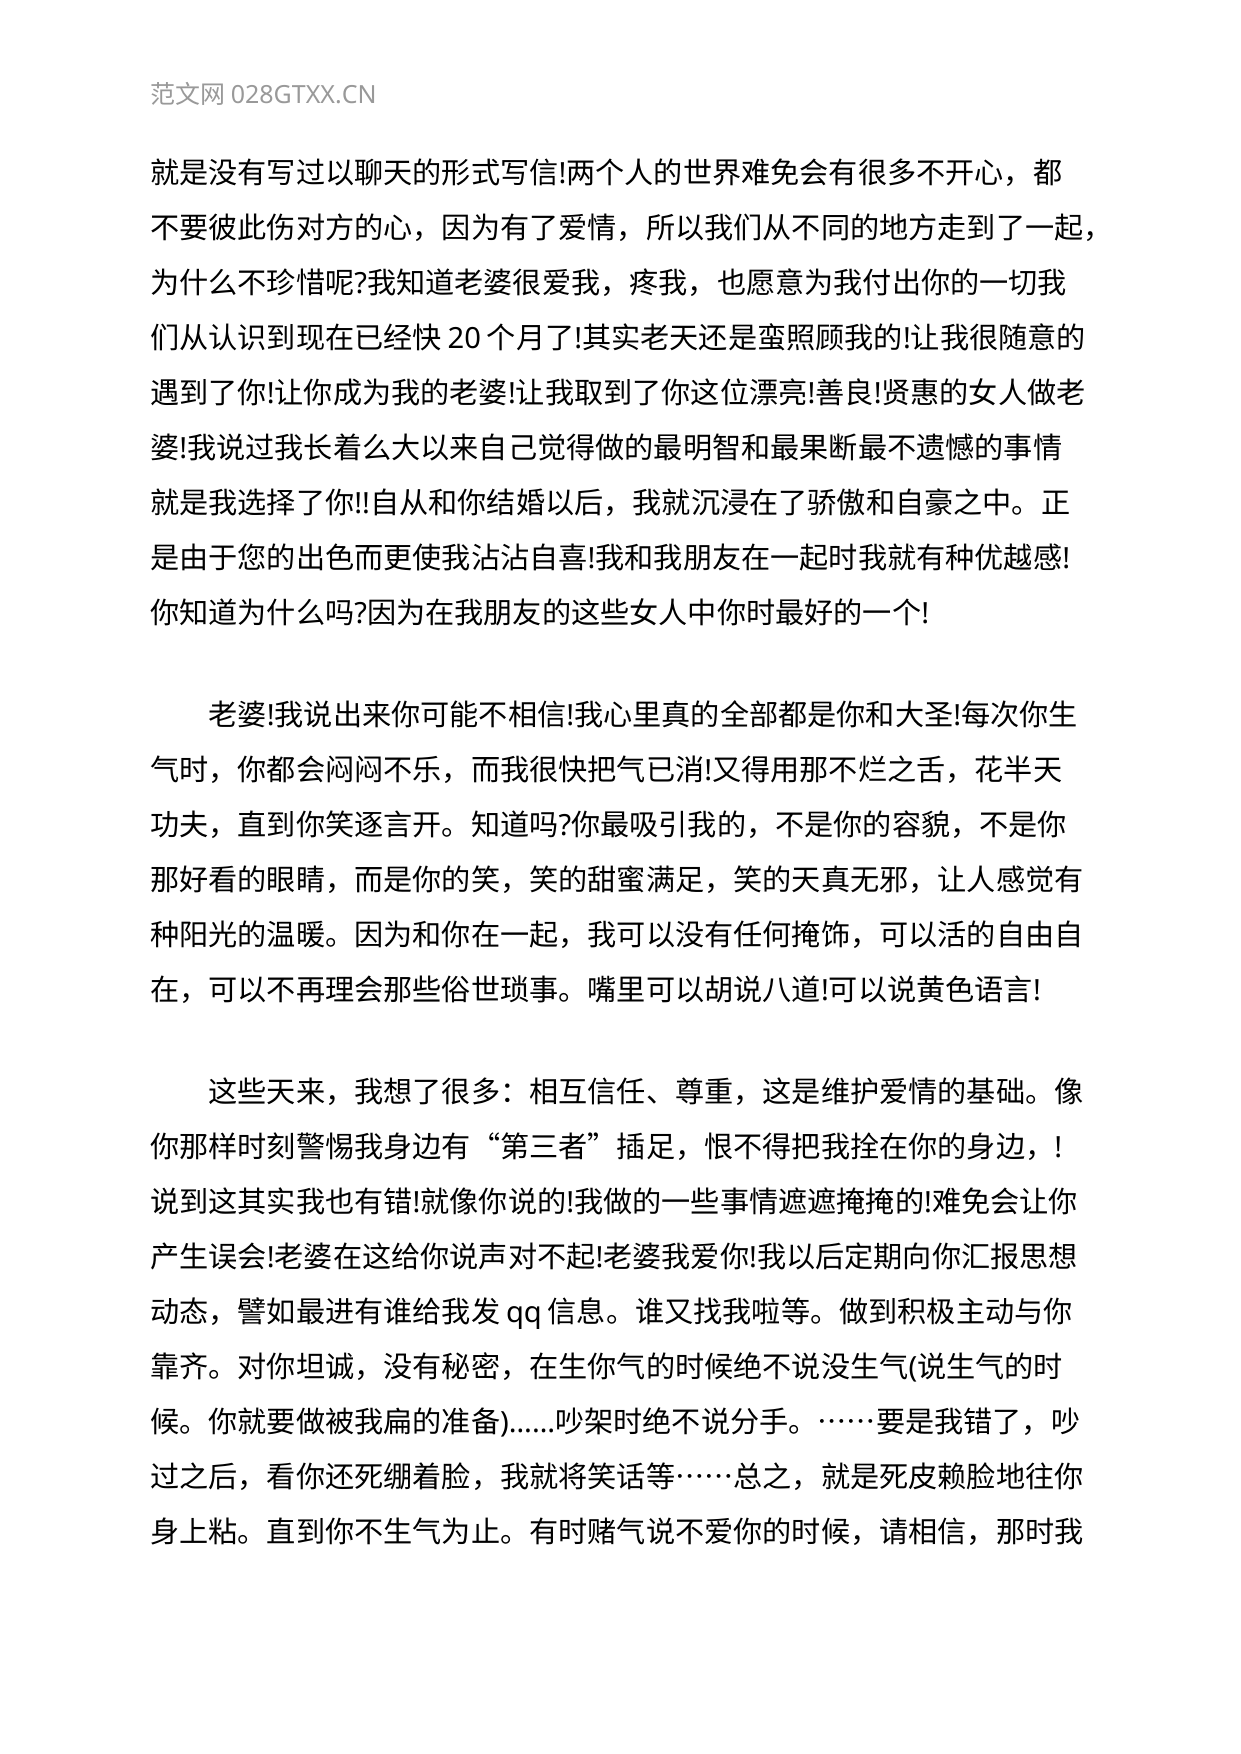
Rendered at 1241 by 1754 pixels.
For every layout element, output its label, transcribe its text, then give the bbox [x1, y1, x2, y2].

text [150, 150, 1090, 632]
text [150, 1069, 1090, 1551]
text 老婆!我说出来你可能不相信!我心里真的全部都是你和大圣!每次你生气时，你都会闷闷不乐，而我很快把气已消!又得用那不烂之舌，花半天功夫，直到你笑逐言开。知道吗?你最吸引我的，不是你的容貌，不是你那好看的眼睛，而是你的笑，笑的甜蜜满足，笑的天真无邪，让人感觉有种阳光的温暖。因为和你在一起，我可以没有任何掩饰，可以活的自由自在，可以不再理会那些俗世琐事。嘴里可以胡说八道!可以说黄色语言! [150, 692, 1090, 1009]
